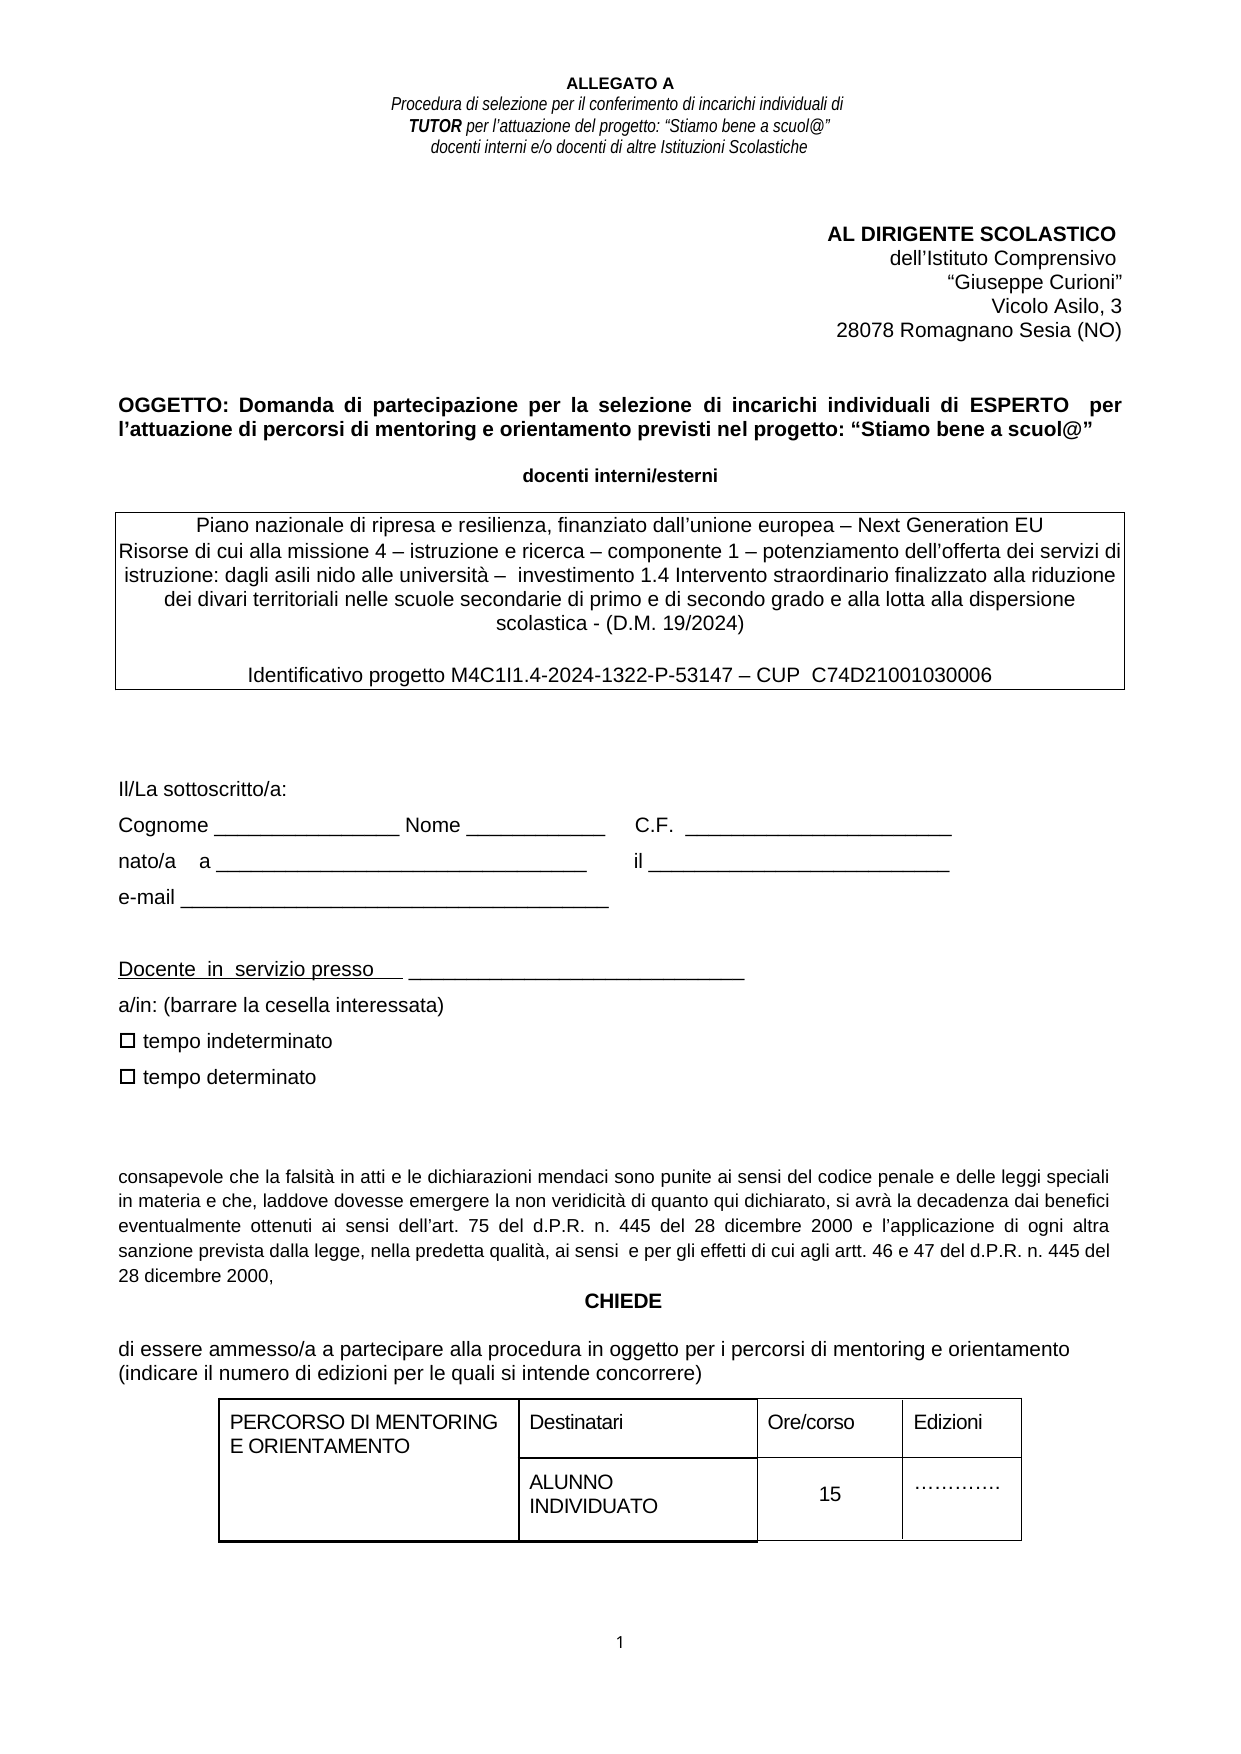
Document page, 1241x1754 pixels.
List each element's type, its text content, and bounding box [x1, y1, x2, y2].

text Piano nazionale di ripresa e resilienza, finanziato dall’unione europea – Next Generation EU [116, 513, 1124, 539]
text Risorse di cui alla missione 4 – istruzione e ricerca – componente 1 – potenziamento dell’offerta dei servizi di istruzione: dagli asili nido alle università – investimento 1.4 Intervento straordinario finalizzato alla riduzione dei divari territoriali nelle scuole secondarie di primo e di secondo grado e alla lotta alla dispersione scolastica - (D.M. 19/2024) [116, 539, 1124, 637]
table_cell 15 [758, 1458, 903, 1540]
text Cognome ________________ Nome ____________ C.F. _______________________ [118, 813, 1122, 837]
text Identificativo progetto M4C1I1.4-2024-1322-P-53147 – CUP C74D21001030006 [116, 663, 1124, 689]
table_cell ALUNNO INDIVIDUATO [520, 1459, 757, 1540]
text e-mail _____________________________________ [118, 885, 1122, 909]
text tempo determinato [118, 1065, 1122, 1128]
text AL DIRIGENTE SCOLASTICO dell’Istituto Comprensivo “Giuseppe Curioni” Vicolo Asilo, 3 28078 Romagnano Sesia (NO) [118, 222, 1122, 342]
table_header Edizioni [903, 1399, 1021, 1457]
subtitle CHIEDE [124, 1289, 1122, 1313]
text di essere ammesso/a a partecipare alla procedura in oggetto per i percorsi di mentoring e orientamento (indicare il numero di edizioni per le quali si intende concorrere) [118, 1337, 1122, 1385]
text nato/a a ________________________________ il __________________________ [118, 849, 1122, 873]
text OGGETTO: Domanda di partecipazione per la selezione di incarichi individuali di ESPERTO per l’attuazione di percorsi di mentoring e orientamento previsti nel progetto: “Stiamo bene a scuol@” [118, 392, 1122, 440]
table_header PERCORSO DI MENTORING E ORIENTAMENTO [220, 1400, 518, 1540]
text Docente in servizio presso _____________________________ [118, 921, 1122, 981]
text tempo indeterminato [118, 1029, 1122, 1053]
text docenti interni/esterni [118, 464, 1122, 512]
text Il/La sottoscritto/a: [118, 777, 1122, 801]
text a/in: (barrare la cesella interessata) [118, 993, 1122, 1017]
text consapevole che la falsità in atti e le dichiarazioni mendaci sono punite ai sensi del codice penale e delle leggi speciali in materia e che, laddove dovesse emergere la non veridicità di quanto qui dichiarato, si avrà la decadenza dai benefici eventualmente ottenuti ai sensi dell’art. 75 del d.P.R. n. 445 del 28 dicembre 2000 e l’applicazione di ogni altra sanzione prevista dalla legge, nella predetta qualità, ai sensi e per gli effetti di cui agli artt. 46 e 47 del d.P.R. n. 445 del 28 dicembre 2000, [118, 1165, 1110, 1286]
table_cell …………. [903, 1458, 1021, 1540]
table_header Destinatari [520, 1400, 757, 1457]
table_header Ore/corso [758, 1399, 902, 1457]
